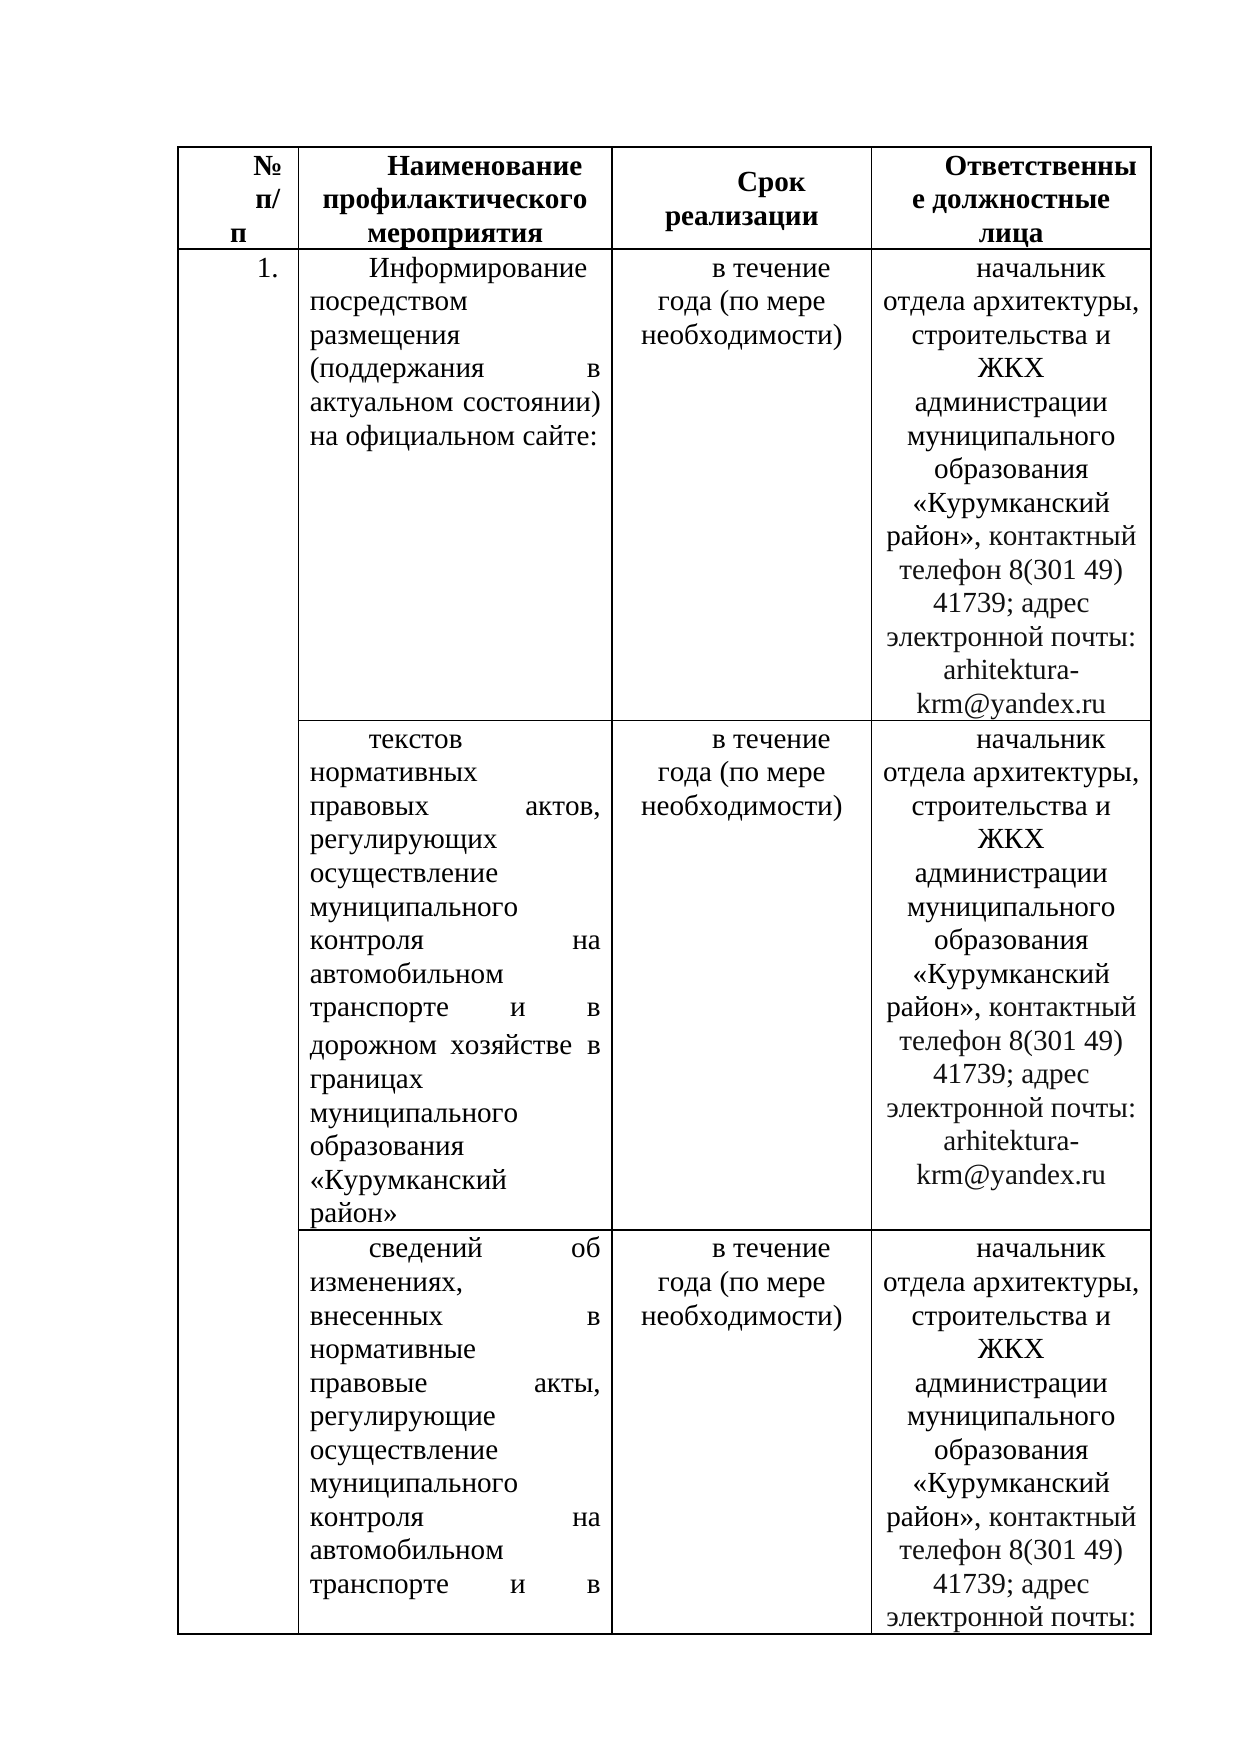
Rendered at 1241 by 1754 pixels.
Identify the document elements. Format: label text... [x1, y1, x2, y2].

table_cell текстов нормативных правовых актов, регулирующих осуществление муниципального контроля на автомобильном транспорте и в дорожном хозяйстве в границах муниципального образования «Курумканский район» [299, 721, 611, 1229]
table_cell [299, 1231, 611, 1633]
table_cell в течение года (по мере необходимости) [613, 250, 871, 719]
table_header № п/п [179, 148, 298, 248]
table_header Ответственные должностные лица [872, 148, 1150, 248]
table_cell 1. [179, 250, 298, 1633]
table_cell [872, 1231, 1150, 1633]
table_header Наименование профилактического мероприятия [299, 148, 611, 248]
table_header Срок реализации [613, 148, 871, 248]
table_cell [613, 1231, 871, 1633]
table_cell Информирование посредством размещения (поддержания в актуальном состоянии) на официальном сайте: [299, 250, 611, 719]
table_cell в течение года (по мере необходимости) [613, 721, 871, 1229]
